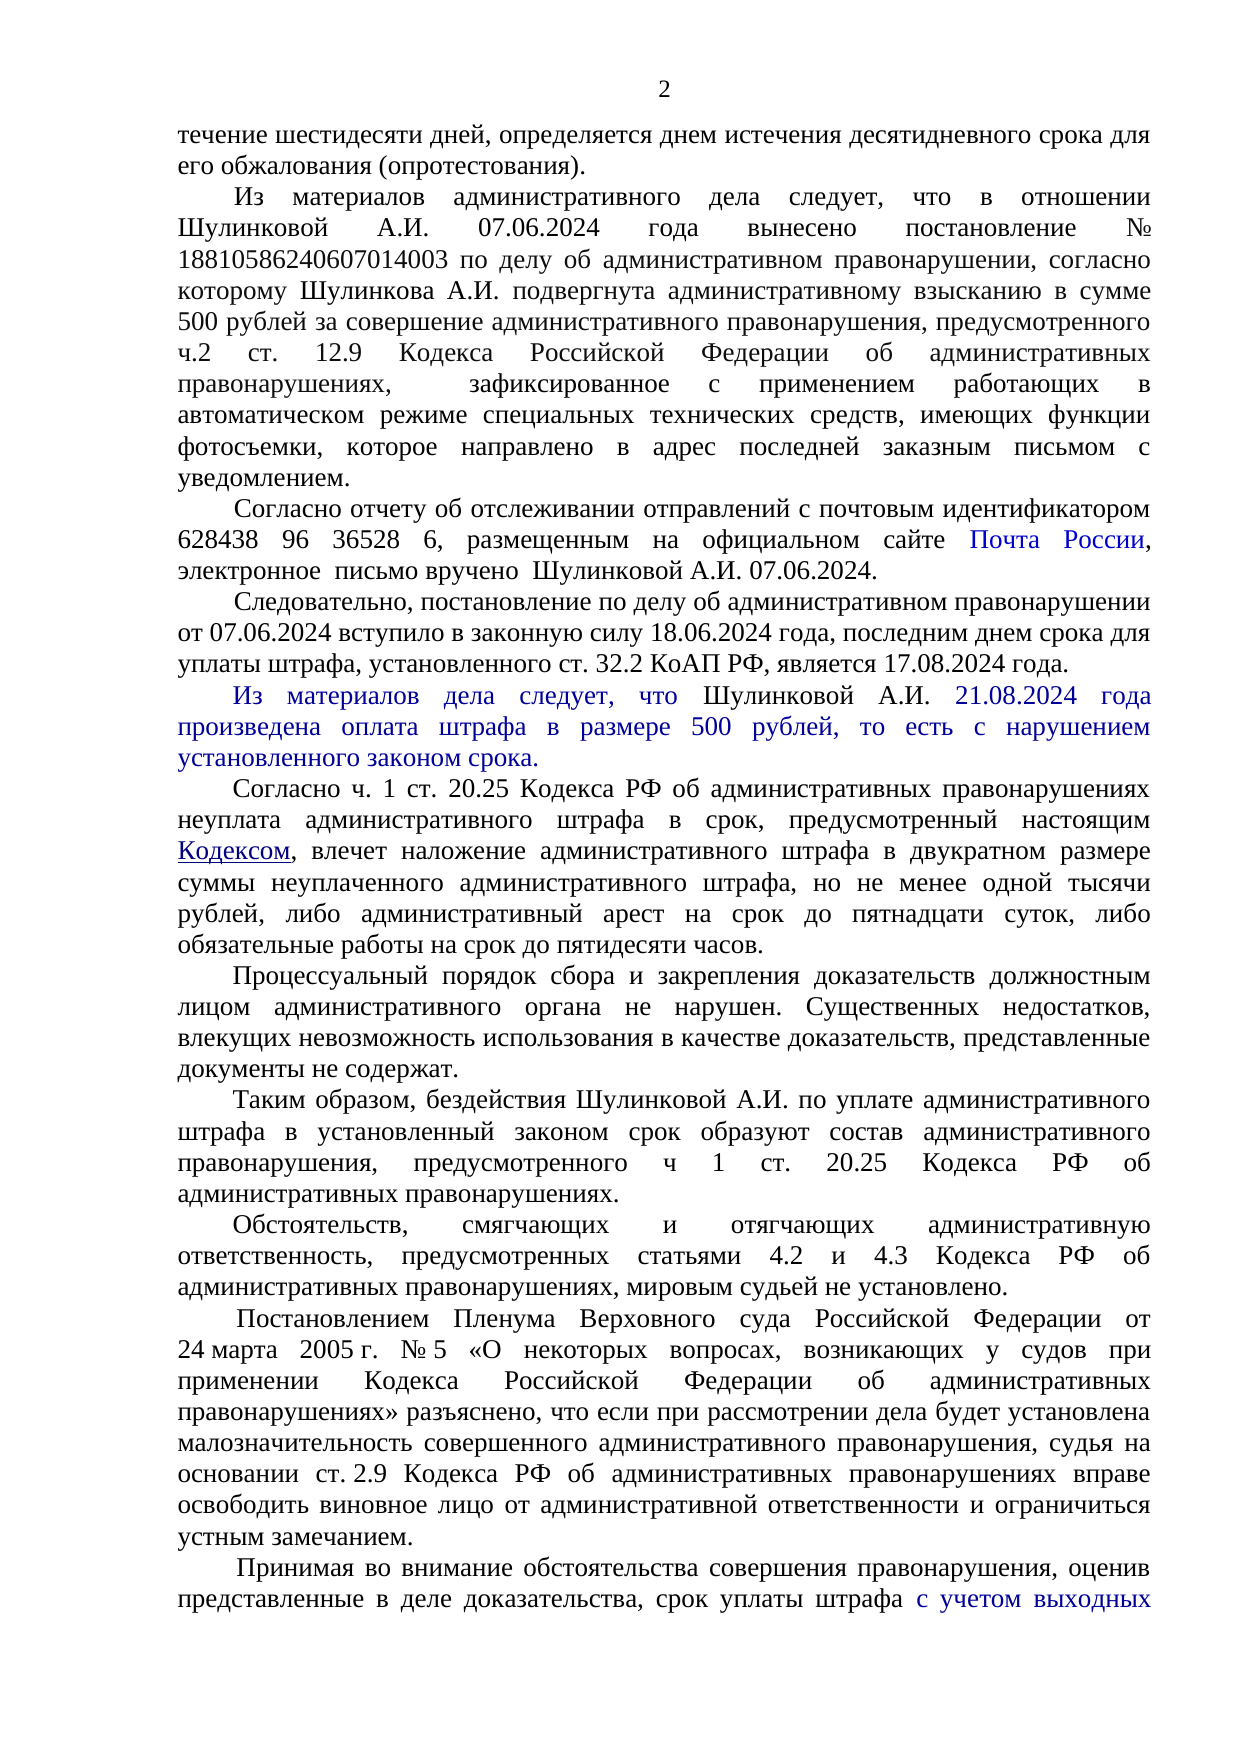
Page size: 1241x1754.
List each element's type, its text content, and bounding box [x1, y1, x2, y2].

text Процессуальный порядок сбора и закрепления доказательств должностным лицом административного органа не нарушен. Существенных недостатков, влекущих невозможность использования в качестве доказательств, представленные документы не содержат. [177, 959, 1152, 1084]
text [177, 118, 1152, 180]
text Из материалов дела следует, что Шулинковой А.И. 21.08.2024 года произведена оплата штрафа в размере 500 рублей, то есть с нарушением установленного законом срока. [177, 679, 1152, 772]
text Из материалов административного дела следует, что в отношении Шулинковой А.И. 07.06.2024 года вынесено постановление № 18810586240607014003 по делу об административном правонарушении, согласно которому Шулинкова А.И. подвергнута административному взысканию в сумме 500 рублей за совершение административного правонарушения, предусмотренного ч.2 ст. 12.9 Кодекса Российской Федерации об административных правонарушениях, зафиксированное с применением работающих в автоматическом режиме специальных технических средств, имеющих функции фотосъемки, которое направлено в адрес последней заказным письмом с уведомлением. [177, 180, 1152, 492]
text Таким образом, бездействия Шулинковой А.И. по уплате административного штрафа в установленный законом срок образуют состав административного правонарушения, предусмотренного ч 1 ст. 20.25 Кодекса РФ об административных правонарушениях. [177, 1084, 1152, 1208]
text Согласно ч. 1 ст. 20.25 Кодекса РФ об административных правонарушениях неуплата административного штрафа в срок, предусмотренный настоящим Кодексом, влечет наложение административного штрафа в двукратном размере суммы неуплаченного административного штрафа, но не менее одной тысячи рублей, либо административный арест на срок до пятнадцати суток, либо обязательные работы на срок до пятидесяти часов. [177, 772, 1152, 959]
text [177, 1551, 1152, 1613]
text Следовательно, постановление по делу об административном правонарушении от 07.06.2024 вступило в законную силу 18.06.2024 года, последним днем срока для уплаты штрафа, установленного ст. 32.2 КоАП РФ, является 17.08.2024 года. [177, 585, 1152, 679]
text Обстоятельств, смягчающих и отягчающих административную ответственность, предусмотренных статьями 4.2 и 4.3 Кодекса РФ об административных правонарушениях, мировым судьей не установлено. [177, 1208, 1152, 1302]
text Согласно отчету об отслеживании отправлений с почтовым идентификатором 628438 96 36528 6, размещенным на официальном сайте Почта России, электронное письмо вручено Шулинковой А.И. 07.06.2024. [177, 492, 1152, 585]
text Постановлением Пленума Верховного суда Российской Федерации от 24 марта . № 5 «О некоторых вопросах, возникающих у судов при применении Кодекса Российской Федерации об административных правонарушениях» разъяснено, что если при рассмотрении дела будет установлена малозначительность совершенного административного правонарушения, судья на основании ст. 2.9 Кодекса РФ об административных правонарушениях вправе освободить виновное лицо от административной ответственности и ограничиться устным замечанием. [177, 1302, 1152, 1551]
